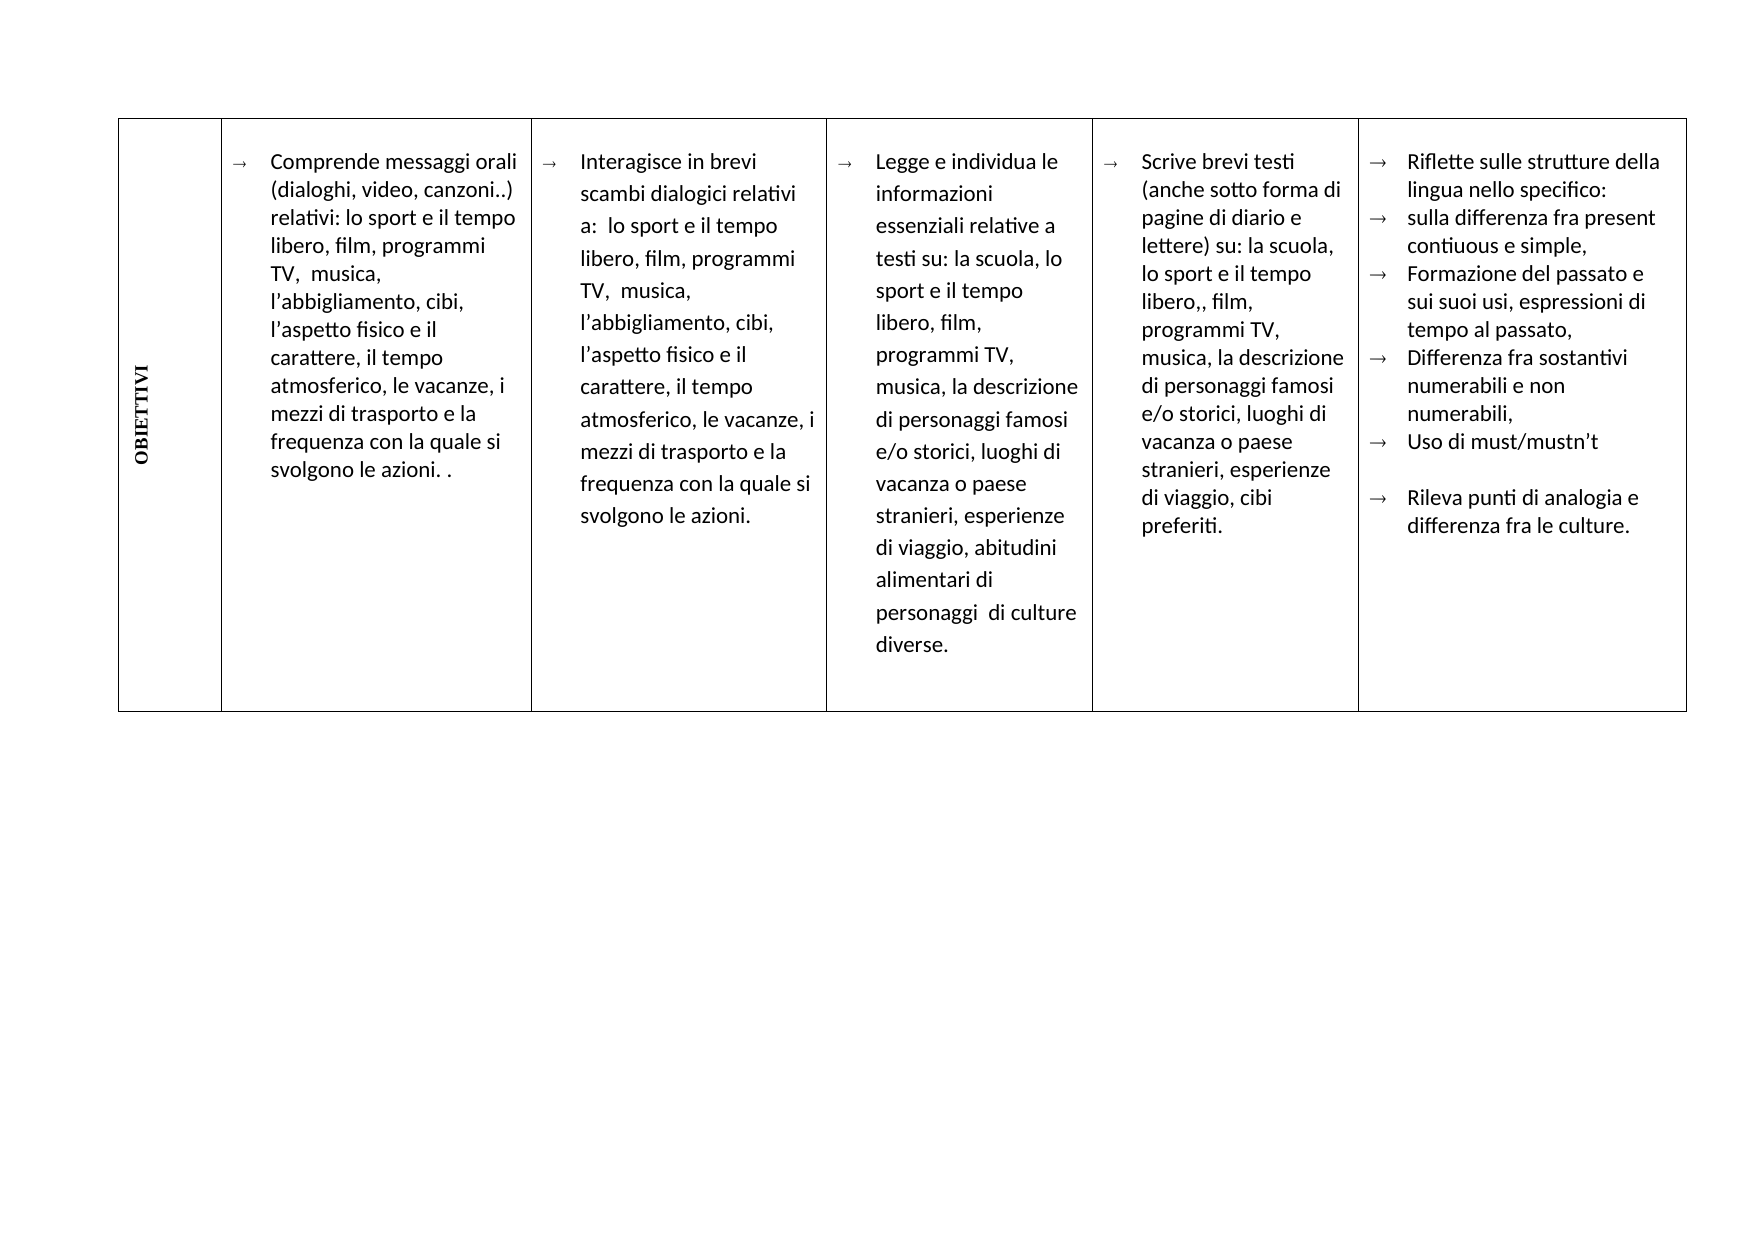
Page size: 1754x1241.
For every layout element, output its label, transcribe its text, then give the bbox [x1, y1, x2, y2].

table_cell Legge e individua le informazioni essenziali relative a testi su: la scuola, lo sport e il tempo libero, film, programmi TV, musica, la descrizione di personaggi famosi e/o storici, luoghi di vacanza o paese stranieri, esperienze di viaggio, abitudini alimentari di personaggi di culture diverse. [827, 119, 1092, 711]
table_cell OBIETTIVI [119, 119, 221, 711]
table_cell Scrive brevi testi (anche sotto forma di pagine di diario e lettere) su: la scuola, lo sport e il tempo libero,, film, programmi TV, musica, la descrizione di personaggi famosi e/o storici, luoghi di vacanza o paese stranieri, esperienze di viaggio, cibi preferiti. [1093, 119, 1358, 711]
table_cell Interagisce in brevi scambi dialogici relativi a: lo sport e il tempo libero, film, programmi TV, musica, l’abbigliamento, cibi, l’aspetto fisico e il carattere, il tempo atmosferico, le vacanze, i mezzi di trasporto e la frequenza con la quale si svolgono le azioni. [532, 119, 826, 711]
table_cell Riflette sulle strutture della lingua nello specifico: sulla differenza fra present contiuous e simple, Formazione del passato e sui suoi usi, espressioni di tempo al passato, Differenza fra sostantivi numerabili e non numerabili, Uso di must/mustn’t Rileva punti di analogia e differenza fra le culture. [1359, 119, 1686, 711]
table_cell Comprende messaggi orali (dialoghi, video, canzoni..) relativi: lo sport e il tempo libero, film, programmi TV, musica, l’abbigliamento, cibi, l’aspetto fisico e il carattere, il tempo atmosferico, le vacanze, i mezzi di trasporto e la frequenza con la quale si svolgono le azioni. . [222, 119, 531, 711]
